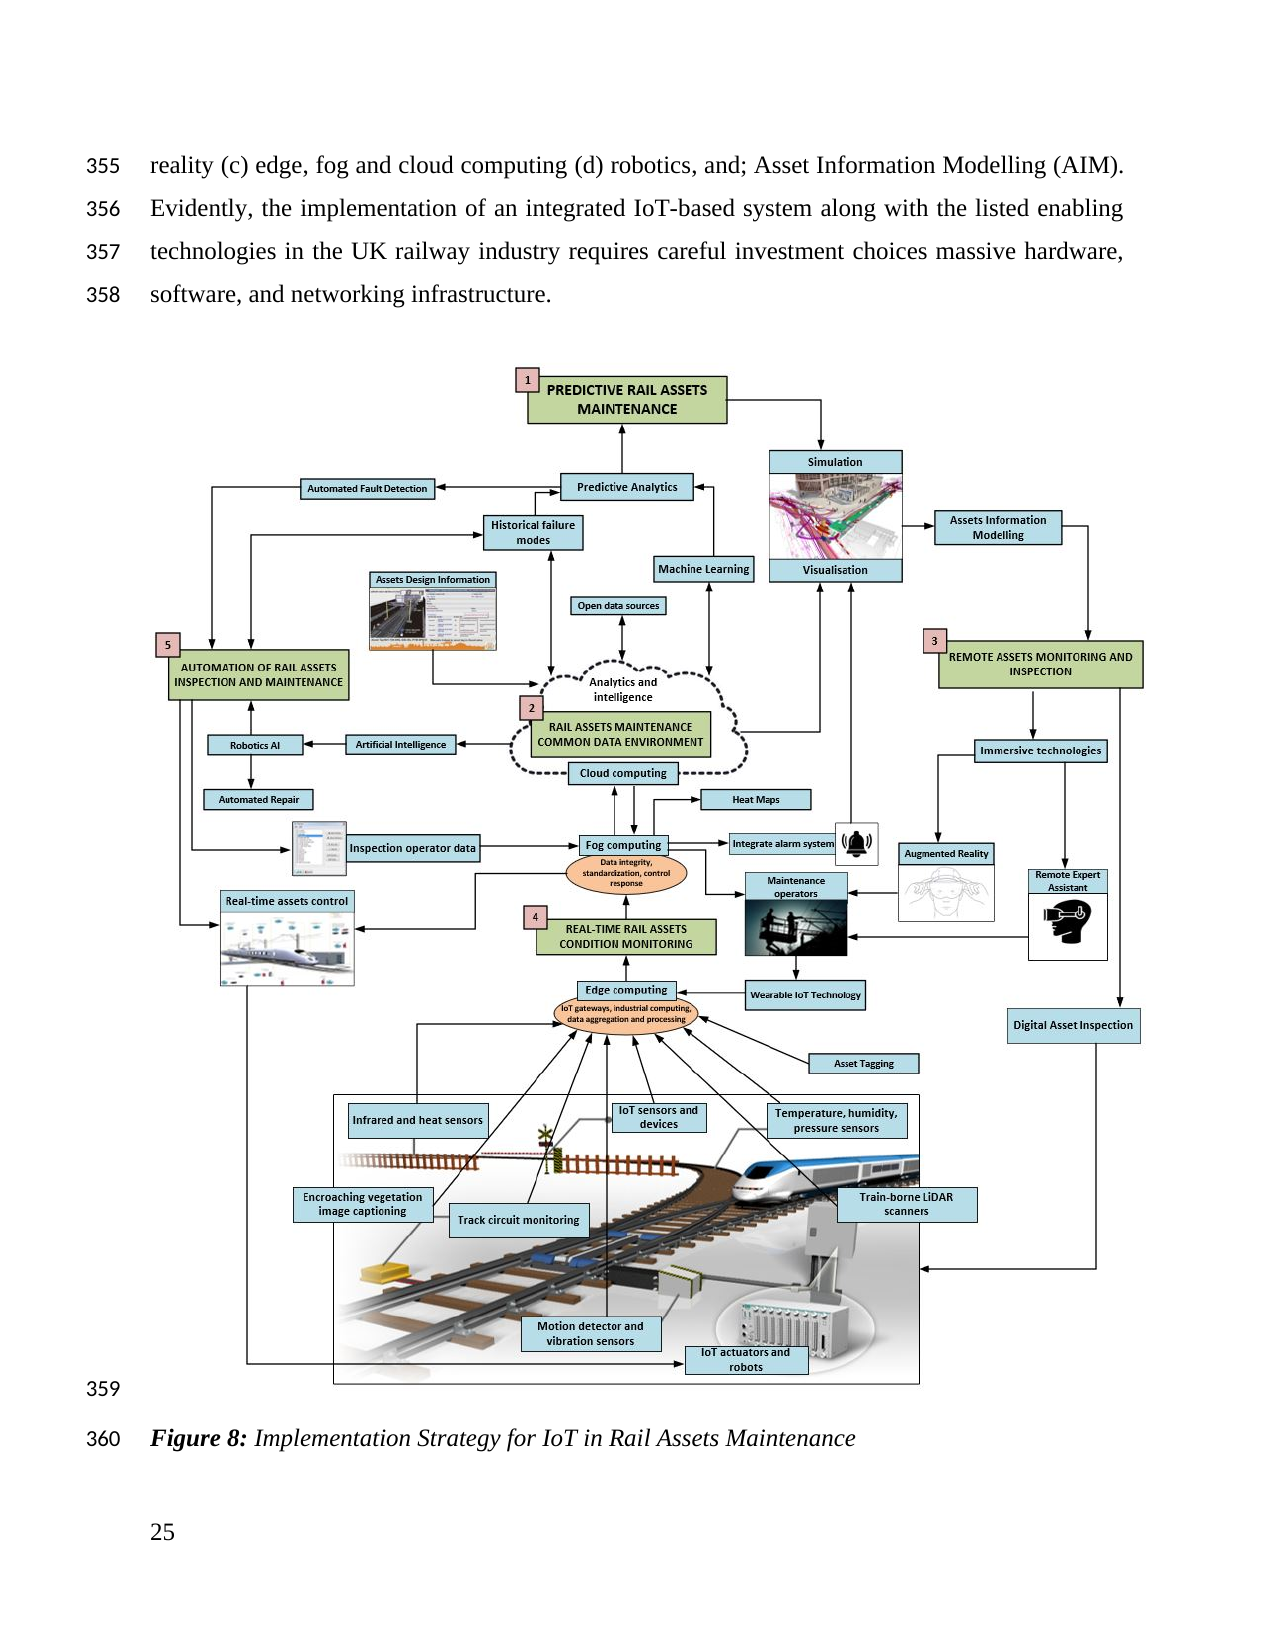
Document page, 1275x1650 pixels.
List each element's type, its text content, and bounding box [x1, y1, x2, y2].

text Figure 8: Implementation Strategy for IoT in Rail Assets Maintenance [150, 1423, 1125, 1452]
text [150, 150, 1125, 308]
picture [150, 347, 1156, 1397]
